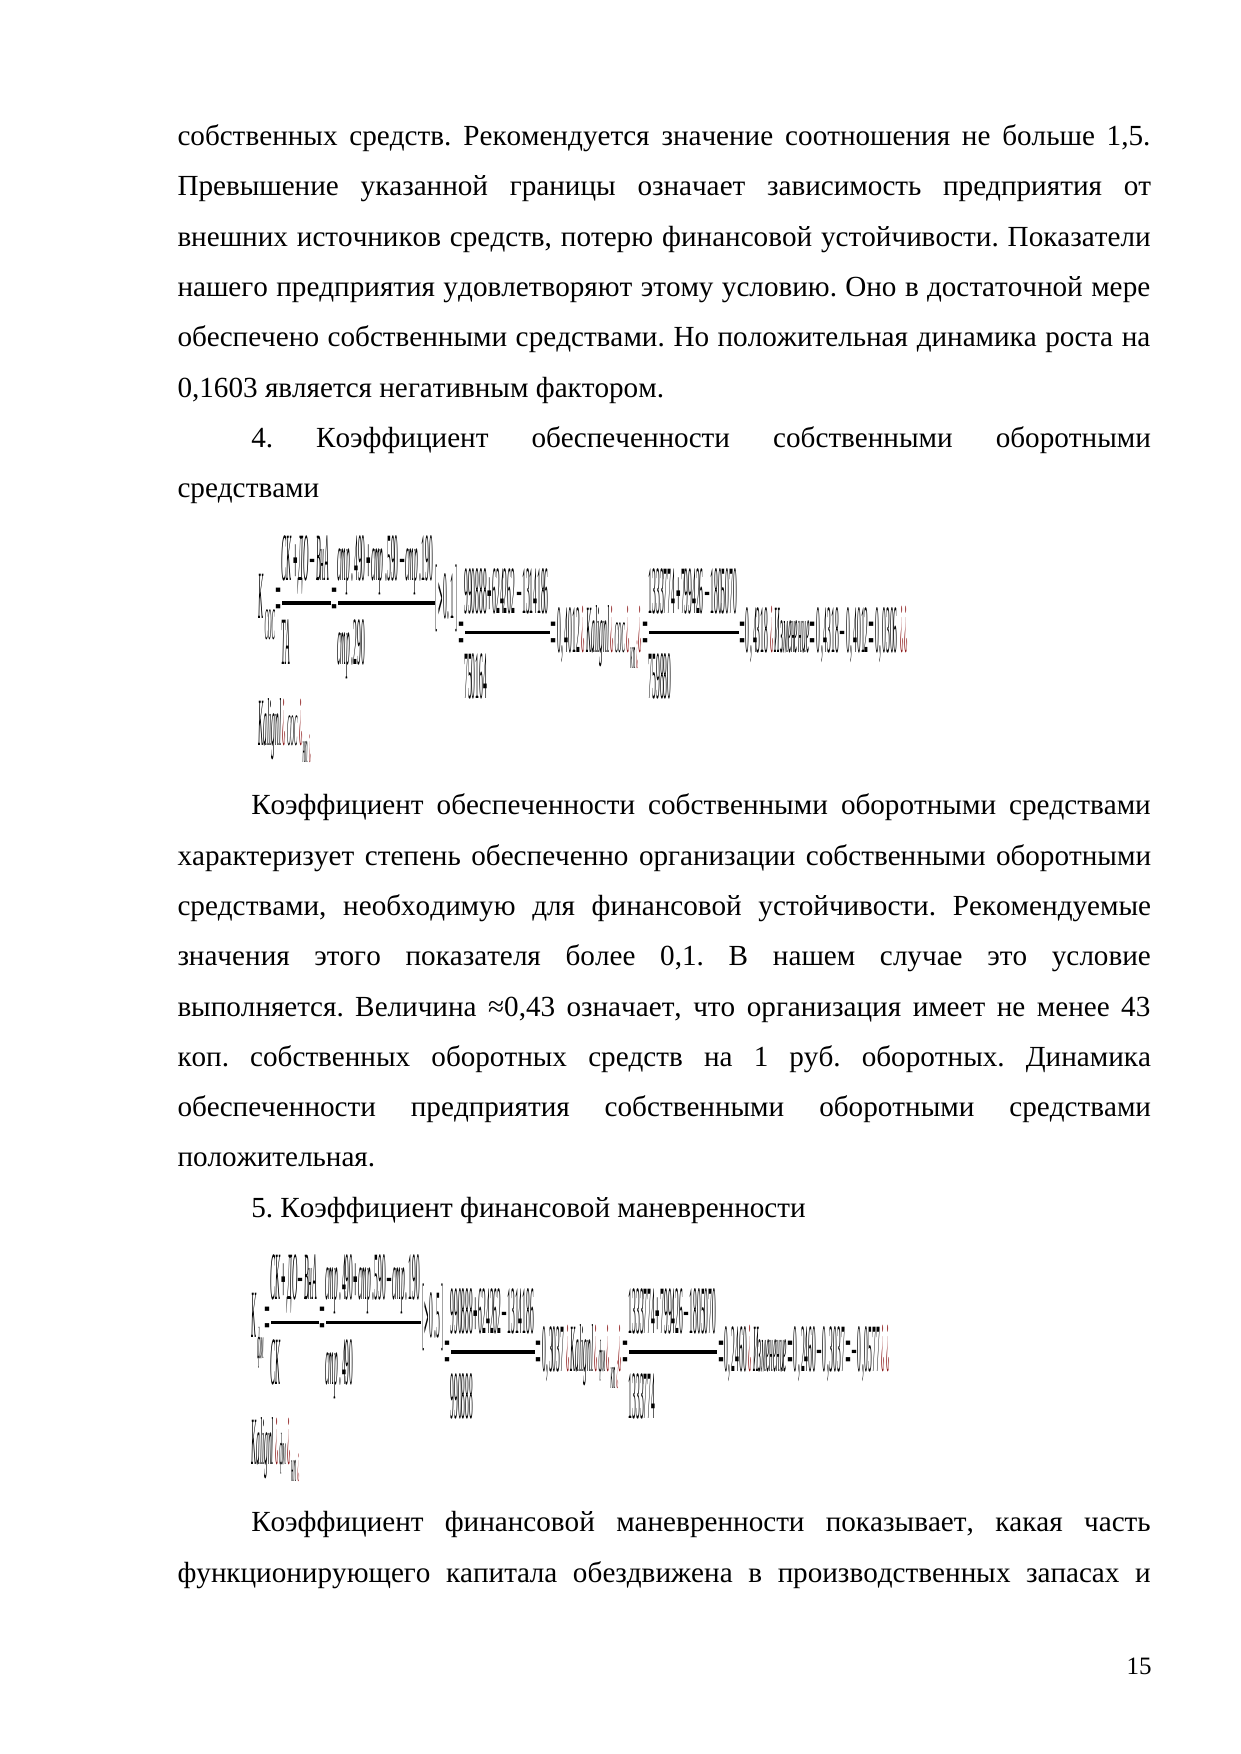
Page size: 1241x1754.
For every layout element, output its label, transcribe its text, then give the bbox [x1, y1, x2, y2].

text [177, 118, 1152, 403]
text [177, 1504, 1152, 1588]
text Коэффициент обеспеченности собственными оборотными средствами характеризует степень обеспеченно организации собственными оборотными средствами, необходимую для финансовой устойчивости. Рекомендуемые значения этого показателя более 0,1. В нашем случае это условие выполняется. Величина ≈0,43 означает, что организация имеет не менее 43 коп. собственных оборотных средств на 1 руб. оборотных. Динамика обеспеченности предприятия собственными оборотными средствами положительная. [177, 787, 1152, 1173]
text 4. Коэффициент обеспеченности собственными оборотными средствами [177, 420, 1152, 504]
text 5. Коэффициент финансовой маневренности [177, 1190, 1152, 1223]
